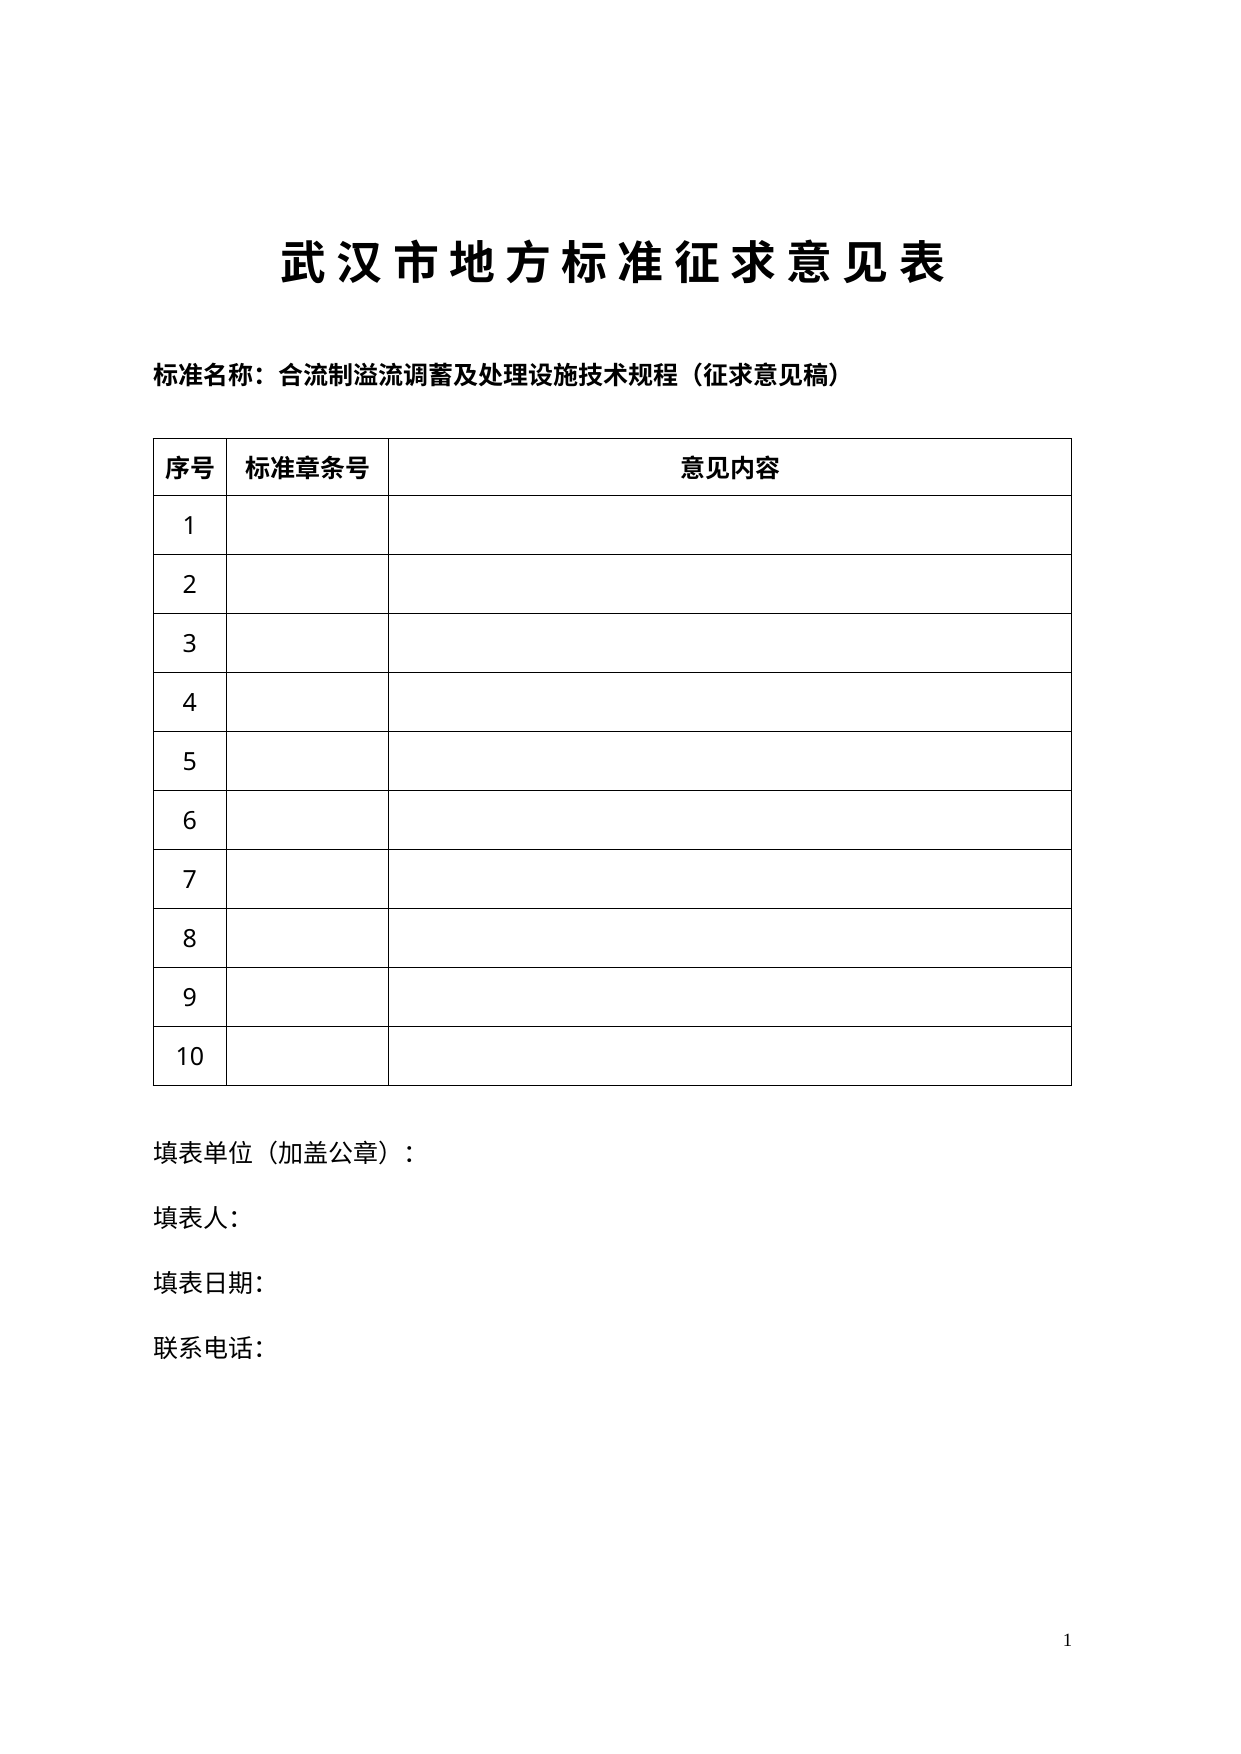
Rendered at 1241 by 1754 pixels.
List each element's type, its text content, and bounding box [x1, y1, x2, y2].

table_cell [227, 1027, 388, 1085]
table_cell 9 [154, 968, 226, 1026]
table_cell [227, 909, 388, 967]
table_cell 8 [154, 909, 226, 967]
table_cell [389, 850, 1071, 908]
table_cell [227, 555, 388, 613]
table_cell 6 [154, 791, 226, 849]
text 填表日期： [153, 1249, 1072, 1314]
table_cell [227, 968, 388, 1026]
table_cell [227, 614, 388, 672]
table_cell [227, 673, 388, 731]
table_header 序号 [154, 439, 226, 494]
table_cell 1 [154, 496, 226, 553]
table_cell 2 [154, 555, 226, 613]
table_cell [227, 732, 388, 790]
table_cell [389, 673, 1071, 731]
text 填表单位（加盖公章）： [153, 1119, 1072, 1184]
table_cell [389, 732, 1071, 790]
text 填表人： [153, 1184, 1072, 1249]
table_cell [389, 496, 1071, 553]
table_cell [227, 791, 388, 849]
table_cell 7 [154, 850, 226, 908]
table_cell 3 [154, 614, 226, 672]
table_header 标准章条号 [227, 439, 388, 494]
table_cell [227, 496, 388, 553]
text 武 汉 市 地 方 标 准 征 求 意 见 表 [153, 211, 1072, 308]
table_cell 4 [154, 673, 226, 731]
table_cell 10 [154, 1027, 226, 1085]
table_cell [389, 614, 1071, 672]
table_header 意见内容 [389, 439, 1071, 494]
text 标准名称：合流制溢流调蓄及处理设施技术规程（征求意见稿） [153, 341, 1072, 406]
table_cell [227, 850, 388, 908]
table_cell [389, 909, 1071, 967]
table_cell [389, 791, 1071, 849]
text 联系电话： [153, 1314, 1072, 1379]
table_cell [389, 555, 1071, 613]
table_cell [389, 1027, 1071, 1085]
table_cell [389, 968, 1071, 1026]
table_cell 5 [154, 732, 226, 790]
